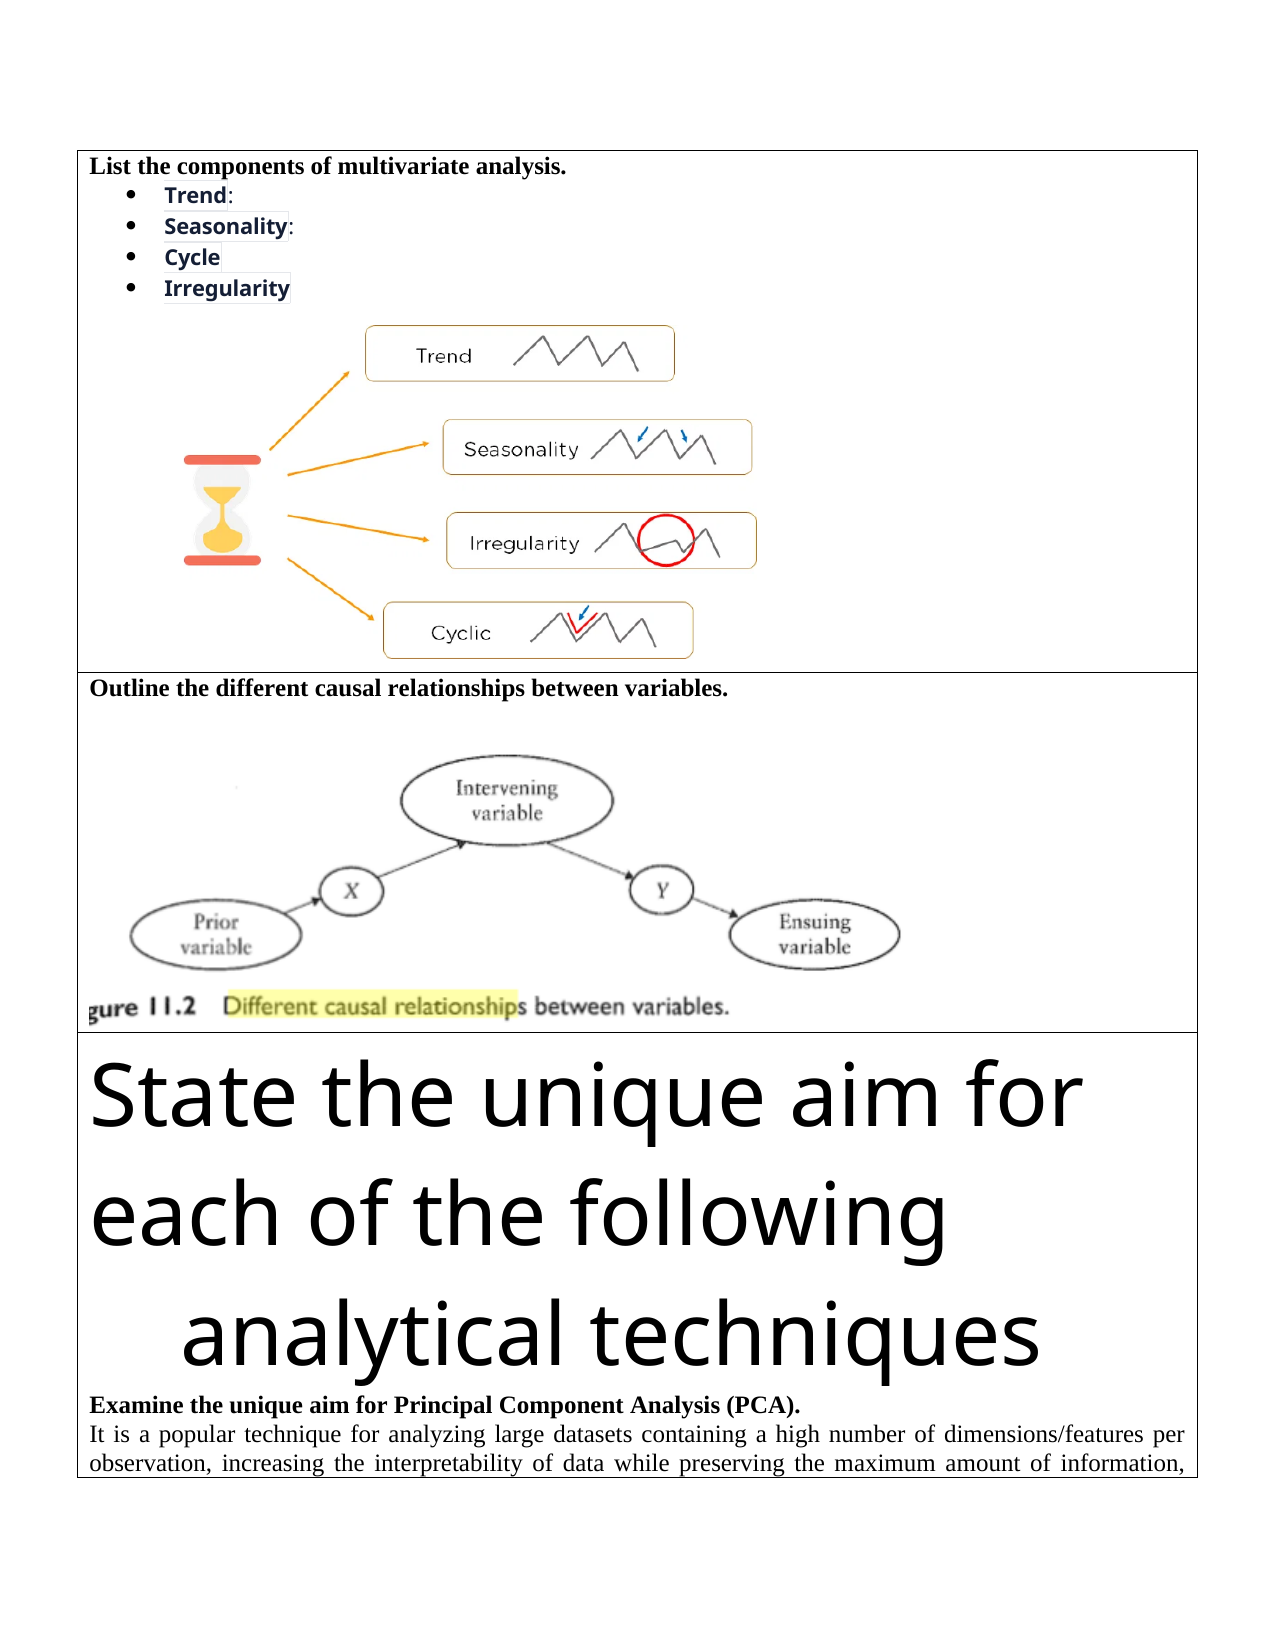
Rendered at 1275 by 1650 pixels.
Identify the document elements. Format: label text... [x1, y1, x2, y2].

table_header List the components of multivariate analysis. Trend: Seasonality: Cycle Irregularity [78, 151, 1197, 672]
picture [89, 730, 910, 1032]
picture [164, 303, 765, 672]
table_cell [78, 1033, 1197, 1477]
table_cell Outline the different causal relationships between variables. [78, 673, 1197, 1032]
